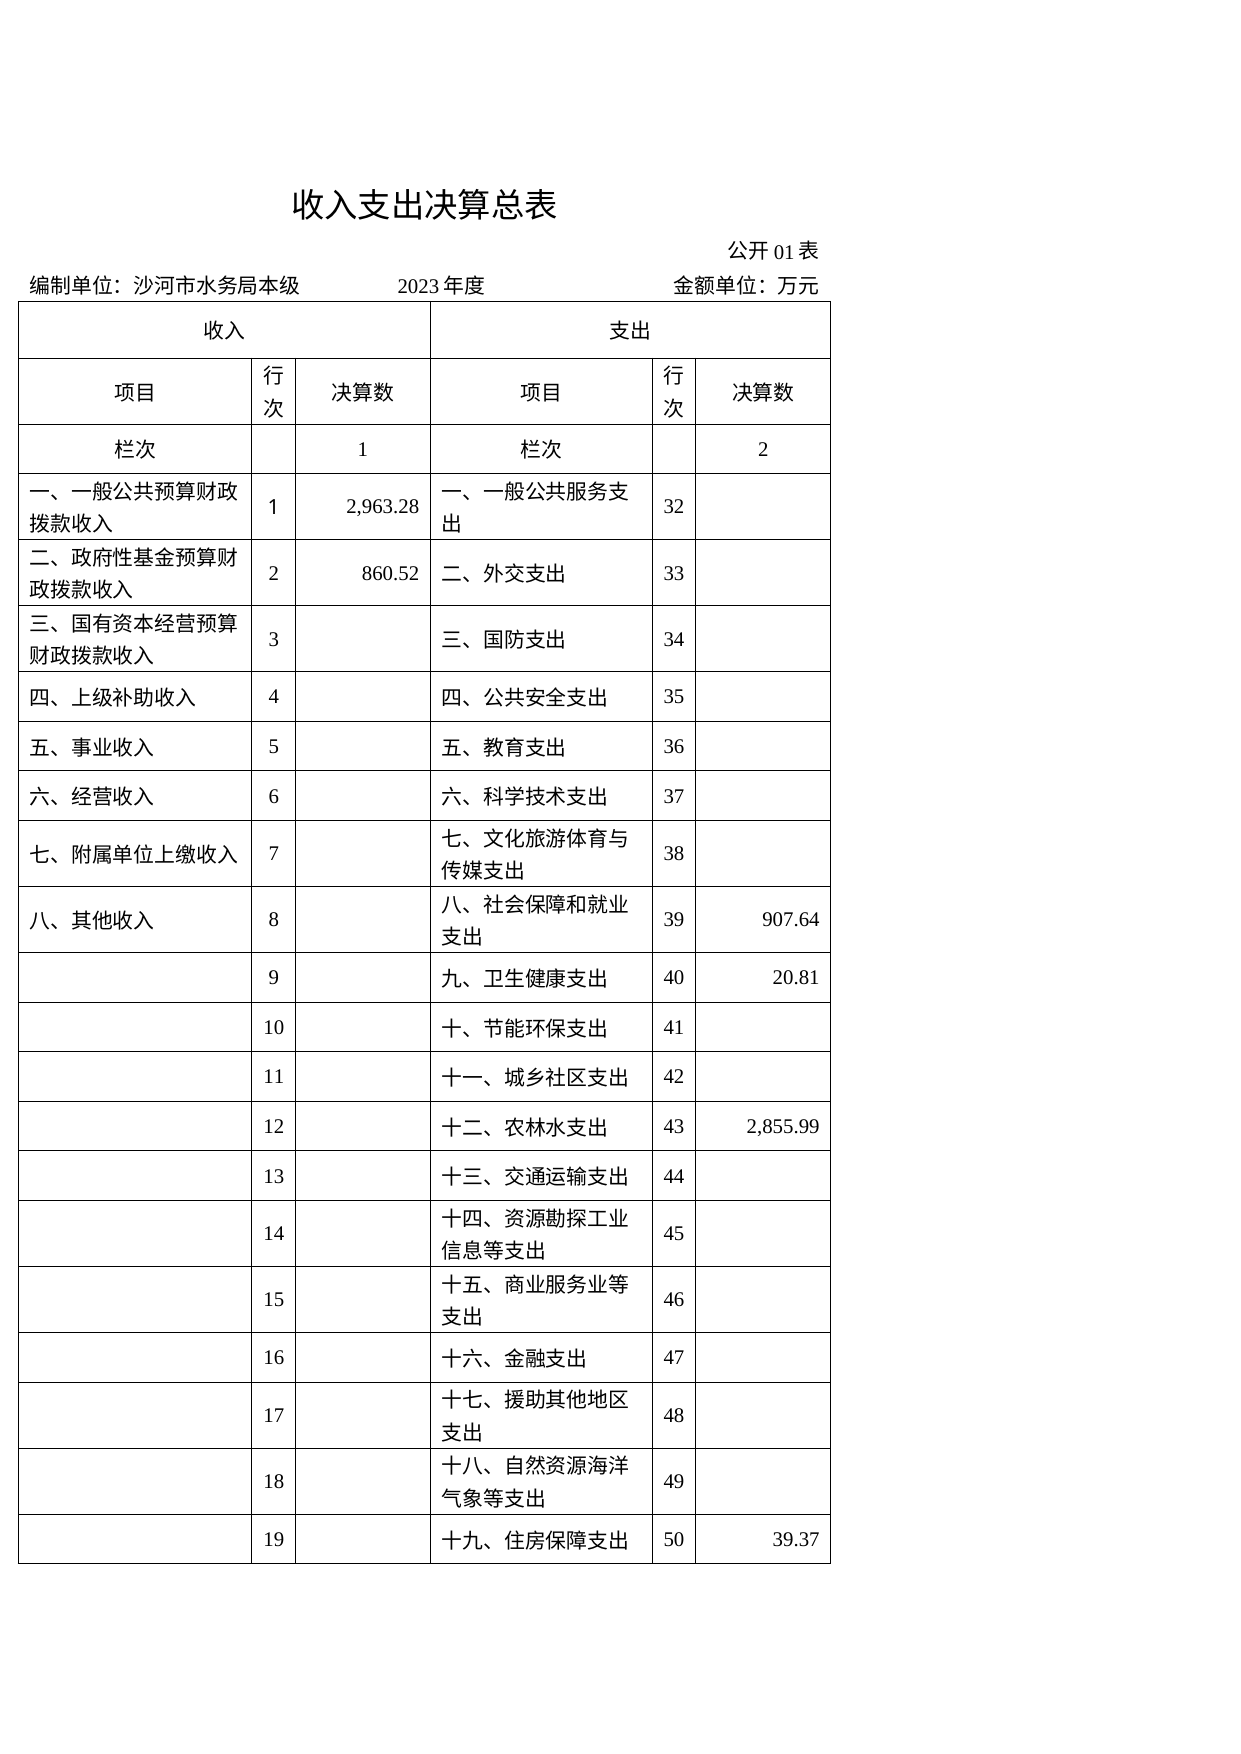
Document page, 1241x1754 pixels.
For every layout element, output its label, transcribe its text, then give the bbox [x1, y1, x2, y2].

table_cell 五、事业收入 [19, 722, 251, 770]
table_cell 32 [653, 474, 695, 539]
table_cell 决算数 [696, 359, 830, 423]
table_cell 收入 [19, 302, 430, 357]
table_cell 六、经营收入 [19, 771, 251, 820]
table_cell 38 [653, 821, 695, 886]
table_cell 七、文化旅游体育与传媒支出 [431, 821, 652, 886]
table_cell 三、国有资本经营预算财政拨款收入 [19, 606, 251, 671]
table_cell 47 [653, 1333, 695, 1382]
table_cell [19, 1003, 251, 1051]
table_cell 金额单位：万元 [544, 264, 831, 301]
table_cell 二、外交支出 [431, 540, 652, 605]
table_cell 16 [252, 1333, 295, 1382]
table_cell 六、科学技术支出 [431, 771, 652, 820]
table_cell [696, 1003, 830, 1051]
table_cell [696, 1151, 830, 1200]
table_header 收入支出决算总表 [18, 162, 831, 227]
table_cell 5 [252, 722, 295, 770]
table_cell 18 [252, 1449, 295, 1514]
table_cell 10 [252, 1003, 295, 1051]
table_cell [19, 1383, 251, 1448]
table_cell 1 [252, 474, 295, 539]
table_cell 九、卫生健康支出 [431, 953, 652, 1002]
table_cell 一、一般公共预算财政拨款收入 [19, 474, 251, 539]
table_cell 42 [653, 1052, 695, 1101]
table_cell 十八、自然资源海洋气象等支出 [431, 1449, 652, 1514]
table_cell 八、其他收入 [19, 887, 251, 952]
table_cell [296, 1052, 430, 1101]
table_cell [696, 821, 830, 886]
table_cell 41 [653, 1003, 695, 1051]
table_cell 19 [252, 1515, 295, 1563]
table_cell 15 [252, 1267, 295, 1332]
table_cell 十七、援助其他地区支出 [431, 1383, 652, 1448]
table_cell [296, 887, 430, 952]
table_cell [19, 1102, 251, 1150]
table_cell [296, 1333, 430, 1382]
table_cell [19, 1515, 251, 1563]
table_cell 十五、商业服务业等支出 [431, 1267, 652, 1332]
table_cell 12 [252, 1102, 295, 1150]
table_cell 2 [696, 425, 830, 473]
table_cell 43 [653, 1102, 695, 1150]
table_cell 39 [653, 887, 695, 952]
table_cell 46 [653, 1267, 695, 1332]
table_cell 3 [252, 606, 295, 671]
table_cell [19, 1151, 251, 1200]
table_cell 四、公共安全支出 [431, 672, 652, 721]
table_cell 1 [296, 425, 430, 473]
table_cell 项目 [431, 359, 652, 423]
table_cell 公开01表 [18, 227, 831, 264]
table_cell [696, 672, 830, 721]
table_cell [19, 953, 251, 1002]
table_cell 八、社会保障和就业支出 [431, 887, 652, 952]
table_cell [696, 771, 830, 820]
table_cell [696, 1052, 830, 1101]
table_cell 14 [252, 1201, 295, 1266]
table_cell [696, 540, 830, 605]
table_cell [696, 1383, 830, 1448]
table_cell [696, 606, 830, 671]
table_cell 7 [252, 821, 295, 886]
table_cell [296, 1515, 430, 1563]
table_cell [296, 771, 430, 820]
table_cell 17 [252, 1383, 295, 1448]
table_cell 4 [252, 672, 295, 721]
table_cell 三、国防支出 [431, 606, 652, 671]
table_cell 支出 [431, 302, 830, 357]
table_cell [296, 1449, 430, 1514]
table_cell 2 [252, 540, 295, 605]
table_cell [19, 1449, 251, 1514]
table_cell 45 [653, 1201, 695, 1266]
table_cell [696, 1449, 830, 1514]
table_cell [696, 1267, 830, 1332]
table_cell 栏次 [19, 425, 251, 473]
table_cell 行次 [252, 359, 295, 423]
table_cell [296, 1201, 430, 1266]
table_cell 907.64 [696, 887, 830, 952]
table_cell 20.81 [696, 953, 830, 1002]
table_cell [296, 821, 430, 886]
table_cell 6 [252, 771, 295, 820]
table_cell 40 [653, 953, 695, 1002]
table_cell [696, 722, 830, 770]
table_cell [296, 1151, 430, 1200]
table_cell 二、政府性基金预算财政拨款收入 [19, 540, 251, 605]
table_cell [653, 425, 695, 473]
table_cell 9 [252, 953, 295, 1002]
table_cell [696, 474, 830, 539]
table_cell 十、节能环保支出 [431, 1003, 652, 1051]
table_cell 49 [653, 1449, 695, 1514]
table_cell [19, 1201, 251, 1266]
table_cell 13 [252, 1151, 295, 1200]
table_cell 860.52 [296, 540, 430, 605]
table_cell 栏次 [431, 425, 652, 473]
table_cell 项目 [19, 359, 251, 423]
table_cell 十四、资源勘探工业信息等支出 [431, 1201, 652, 1266]
table_cell 十九、住房保障支出 [431, 1515, 652, 1563]
table_cell 一、一般公共服务支出 [431, 474, 652, 539]
table_cell [296, 672, 430, 721]
table_cell 37 [653, 771, 695, 820]
table_cell [296, 953, 430, 1002]
table_cell 十三、交通运输支出 [431, 1151, 652, 1200]
table_cell 50 [653, 1515, 695, 1563]
table_cell 十六、金融支出 [431, 1333, 652, 1382]
table_cell [19, 1267, 251, 1332]
table_cell 48 [653, 1383, 695, 1448]
table_cell 十一、城乡社区支出 [431, 1052, 652, 1101]
table_cell 编制单位：沙河市水务局本级 [18, 264, 338, 301]
table_cell [296, 722, 430, 770]
table_cell [252, 425, 295, 473]
table_cell 五、教育支出 [431, 722, 652, 770]
table_cell 35 [653, 672, 695, 721]
table_cell 七、附属单位上缴收入 [19, 821, 251, 886]
table_cell 2023年度 [338, 264, 544, 301]
table_cell [19, 1333, 251, 1382]
table_cell 行次 [653, 359, 695, 423]
table_cell [19, 1052, 251, 1101]
table_cell [696, 1333, 830, 1382]
table_cell 39.37 [696, 1515, 830, 1563]
table_cell 44 [653, 1151, 695, 1200]
table_cell [696, 1201, 830, 1266]
table_cell 34 [653, 606, 695, 671]
table_cell 2,855.99 [696, 1102, 830, 1150]
table_cell [296, 1383, 430, 1448]
table_cell 四、上级补助收入 [19, 672, 251, 721]
table_cell 决算数 [296, 359, 430, 423]
table_cell 36 [653, 722, 695, 770]
table_cell [296, 1267, 430, 1332]
table_cell 8 [252, 887, 295, 952]
table_cell [296, 1102, 430, 1150]
table_cell 11 [252, 1052, 295, 1101]
table_cell 2,963.28 [296, 474, 430, 539]
table_cell [296, 1003, 430, 1051]
table_cell [296, 606, 430, 671]
table_cell 33 [653, 540, 695, 605]
table_cell 十二、农林水支出 [431, 1102, 652, 1150]
